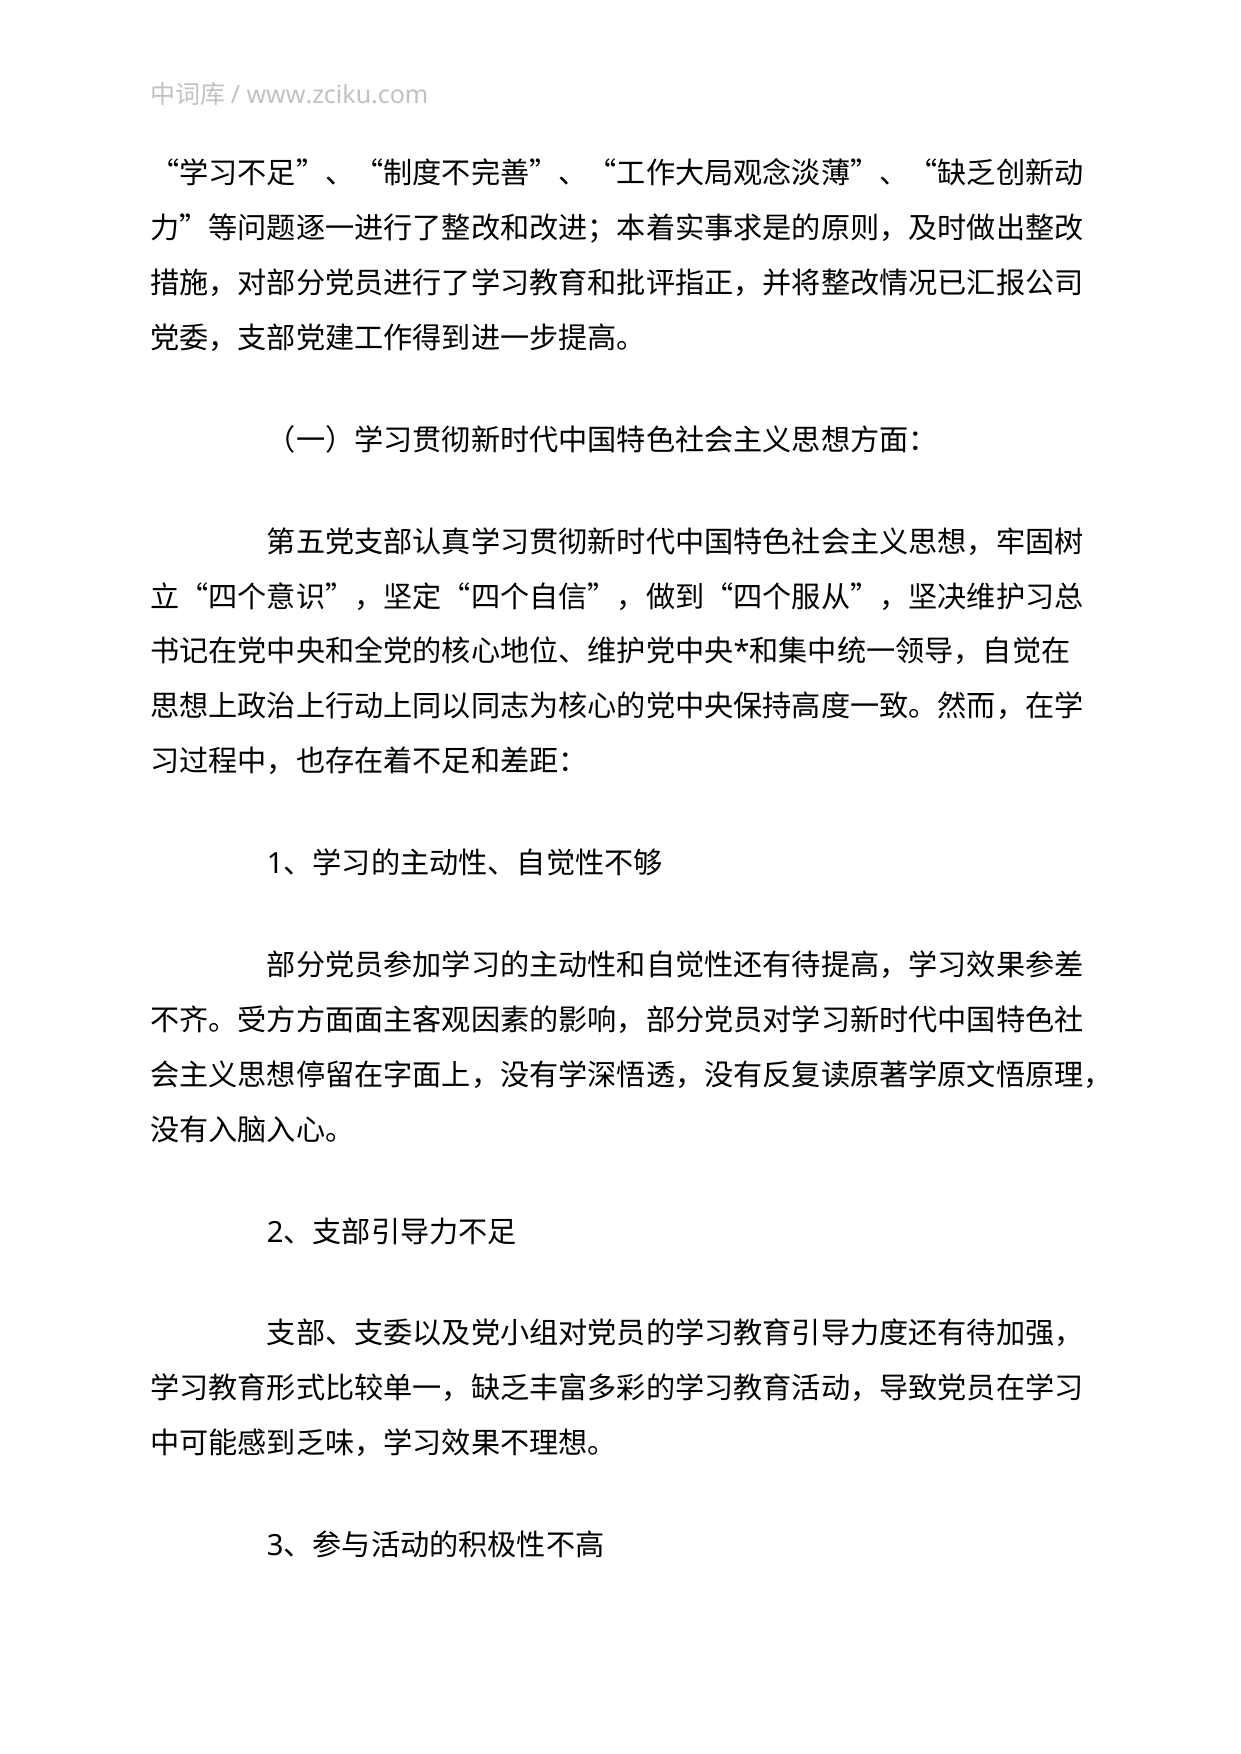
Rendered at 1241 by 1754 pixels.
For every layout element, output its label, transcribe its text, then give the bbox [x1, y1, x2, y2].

text 2、支部引导力不足 [150, 1208, 1090, 1251]
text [150, 150, 1090, 357]
text （一）学习贯彻新时代中国特色社会主义思想方面： [150, 416, 1090, 459]
text 1、学习的主动性、自觉性不够 [150, 840, 1090, 882]
text 部分党员参加学习的主动性和自觉性还有待提高，学习效果参差不齐。受方方面面主客观因素的影响，部分党员对学习新时代中国特色社会主义思想停留在字面上，没有学深悟透，没有反复读原著学原文悟原理，没有入脑入心。 [150, 942, 1090, 1149]
text 第五党支部认真学习贯彻新时代中国特色社会主义思想，牢固树立“四个意识”，坚定“四个自信”，做到“四个服从”，坚决维护习总书记在党中央和全党的核心地位、维护党中央*和集中统一领导，自觉在思想上政治上行动上同以同志为核心的党中央保持高度一致。然而，在学习过程中，也存在着不足和差距： [150, 518, 1090, 780]
text 支部、支委以及党小组对党员的学习教育引导力度还有待加强，学习教育形式比较单一，缺乏丰富多彩的学习教育活动，导致党员在学习中可能感到乏味，学习效果不理想。 [150, 1310, 1090, 1462]
text 3、参与活动的积极性不高 [150, 1522, 1090, 1564]
